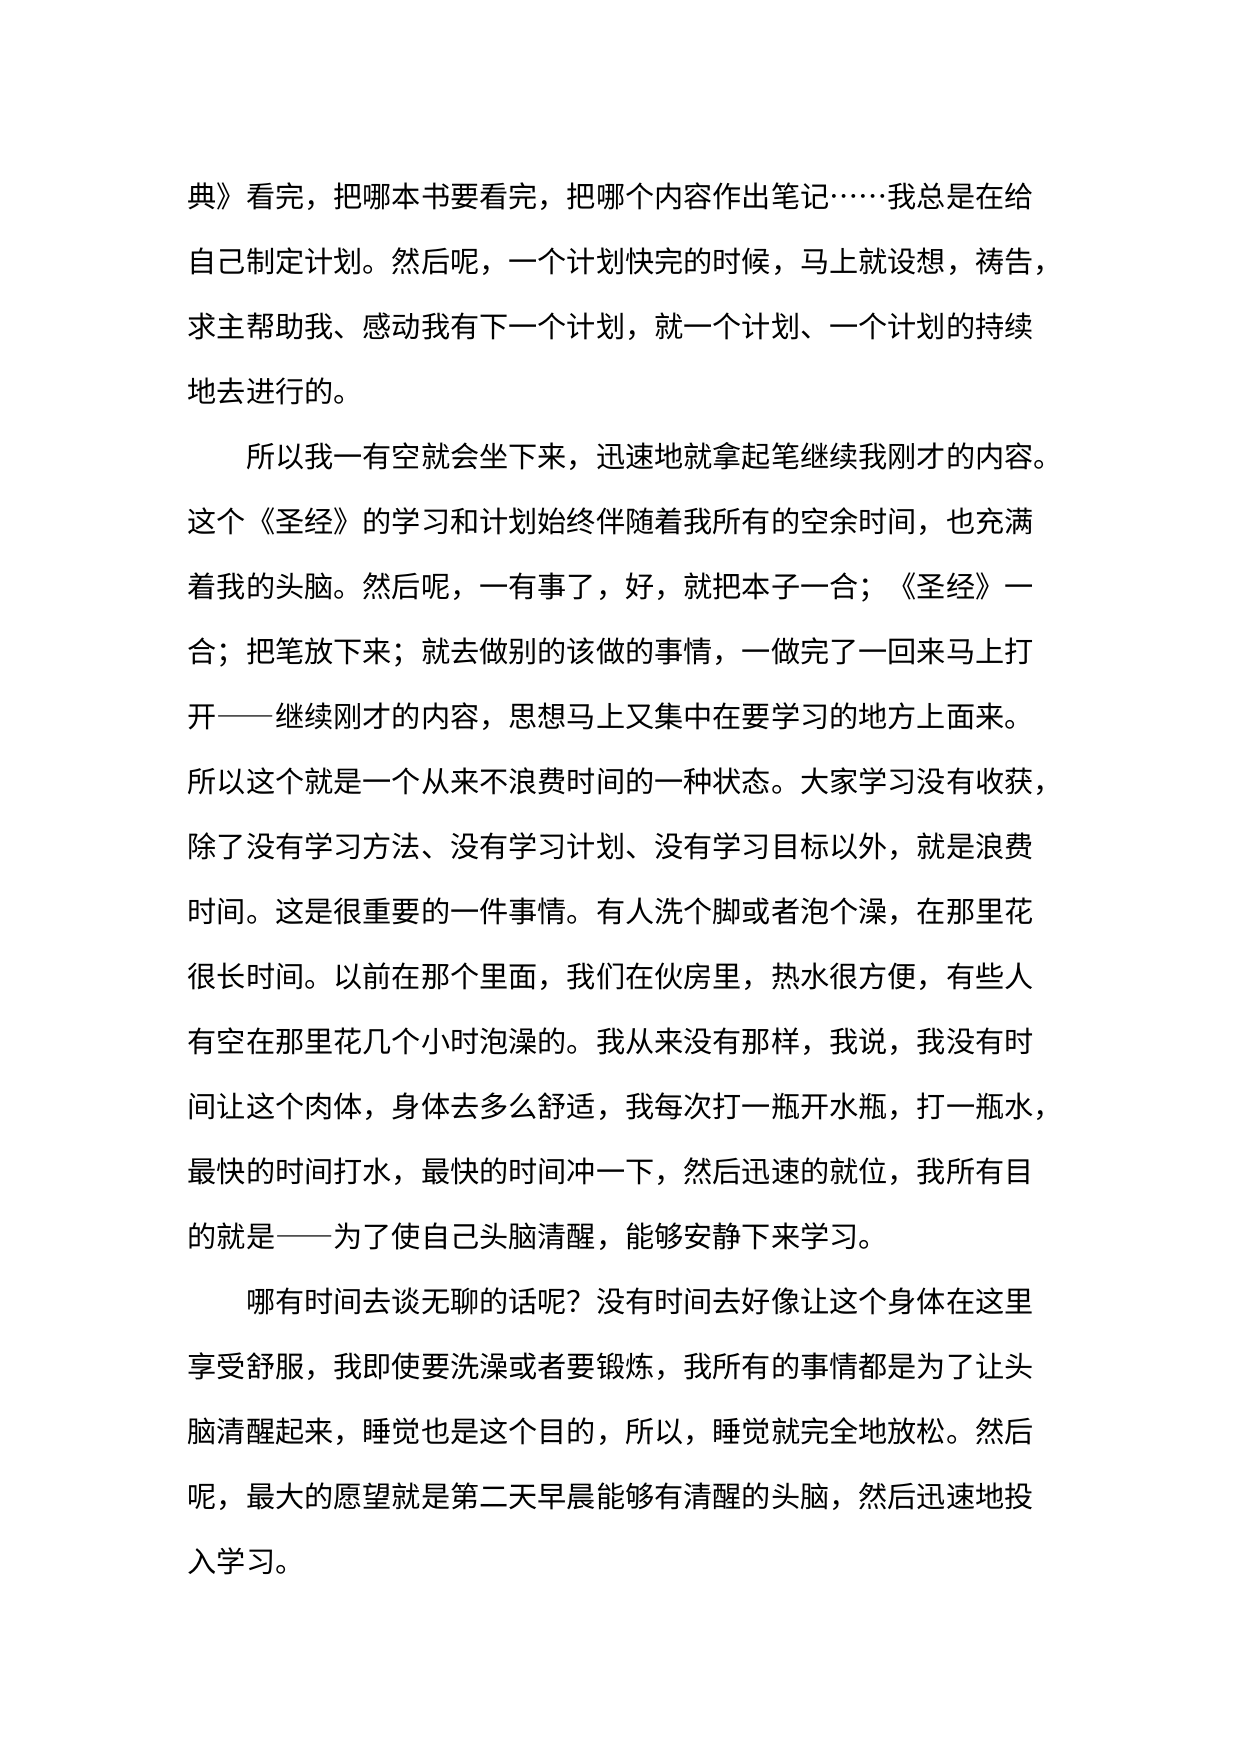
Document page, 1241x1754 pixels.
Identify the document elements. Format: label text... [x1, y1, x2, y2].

text 哪有时间去谈无聊的话呢？没有时间去好像让这个身体在这里享受舒服，我即使要洗澡或者要锻炼，我所有的事情都是为了让头脑清醒起来，睡觉也是这个目的，所以，睡觉就完全地放松。然后呢，最大的愿望就是第二天早晨能够有清醒的头脑，然后迅速地投入学习。 [187, 1267, 1053, 1592]
text 所以我一有空就会坐下来，迅速地就拿起笔继续我刚才的内容。这个《圣经》的学习和计划始终伴随着我所有的空余时间，也充满着我的头脑。然后呢，一有事了，好，就把本子一合；《圣经》一合；把笔放下来；就去做别的该做的事情，一做完了一回来马上打开——继续刚才的内容，思想马上又集中在要学习的地方上面来。所以这个就是一个从来不浪费时间的一种状态。大家学习没有收获，除了没有学习方法、没有学习计划、没有学习目标以外，就是浪费时间。这是很重要的一件事情。有人洗个脚或者泡个澡，在那里花很长时间。以前在那个里面，我们在伙房里，热水很方便，有些人有空在那里花几个小时泡澡的。我从来没有那样，我说，我没有时间让这个肉体，身体去多么舒适，我每次打一瓶开水瓶，打一瓶水，最快的时间打水，最快的时间冲一下，然后迅速的就位，我所有目的就是——为了使自己头脑清醒，能够安静下来学习。 [187, 422, 1053, 1267]
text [187, 162, 1053, 422]
